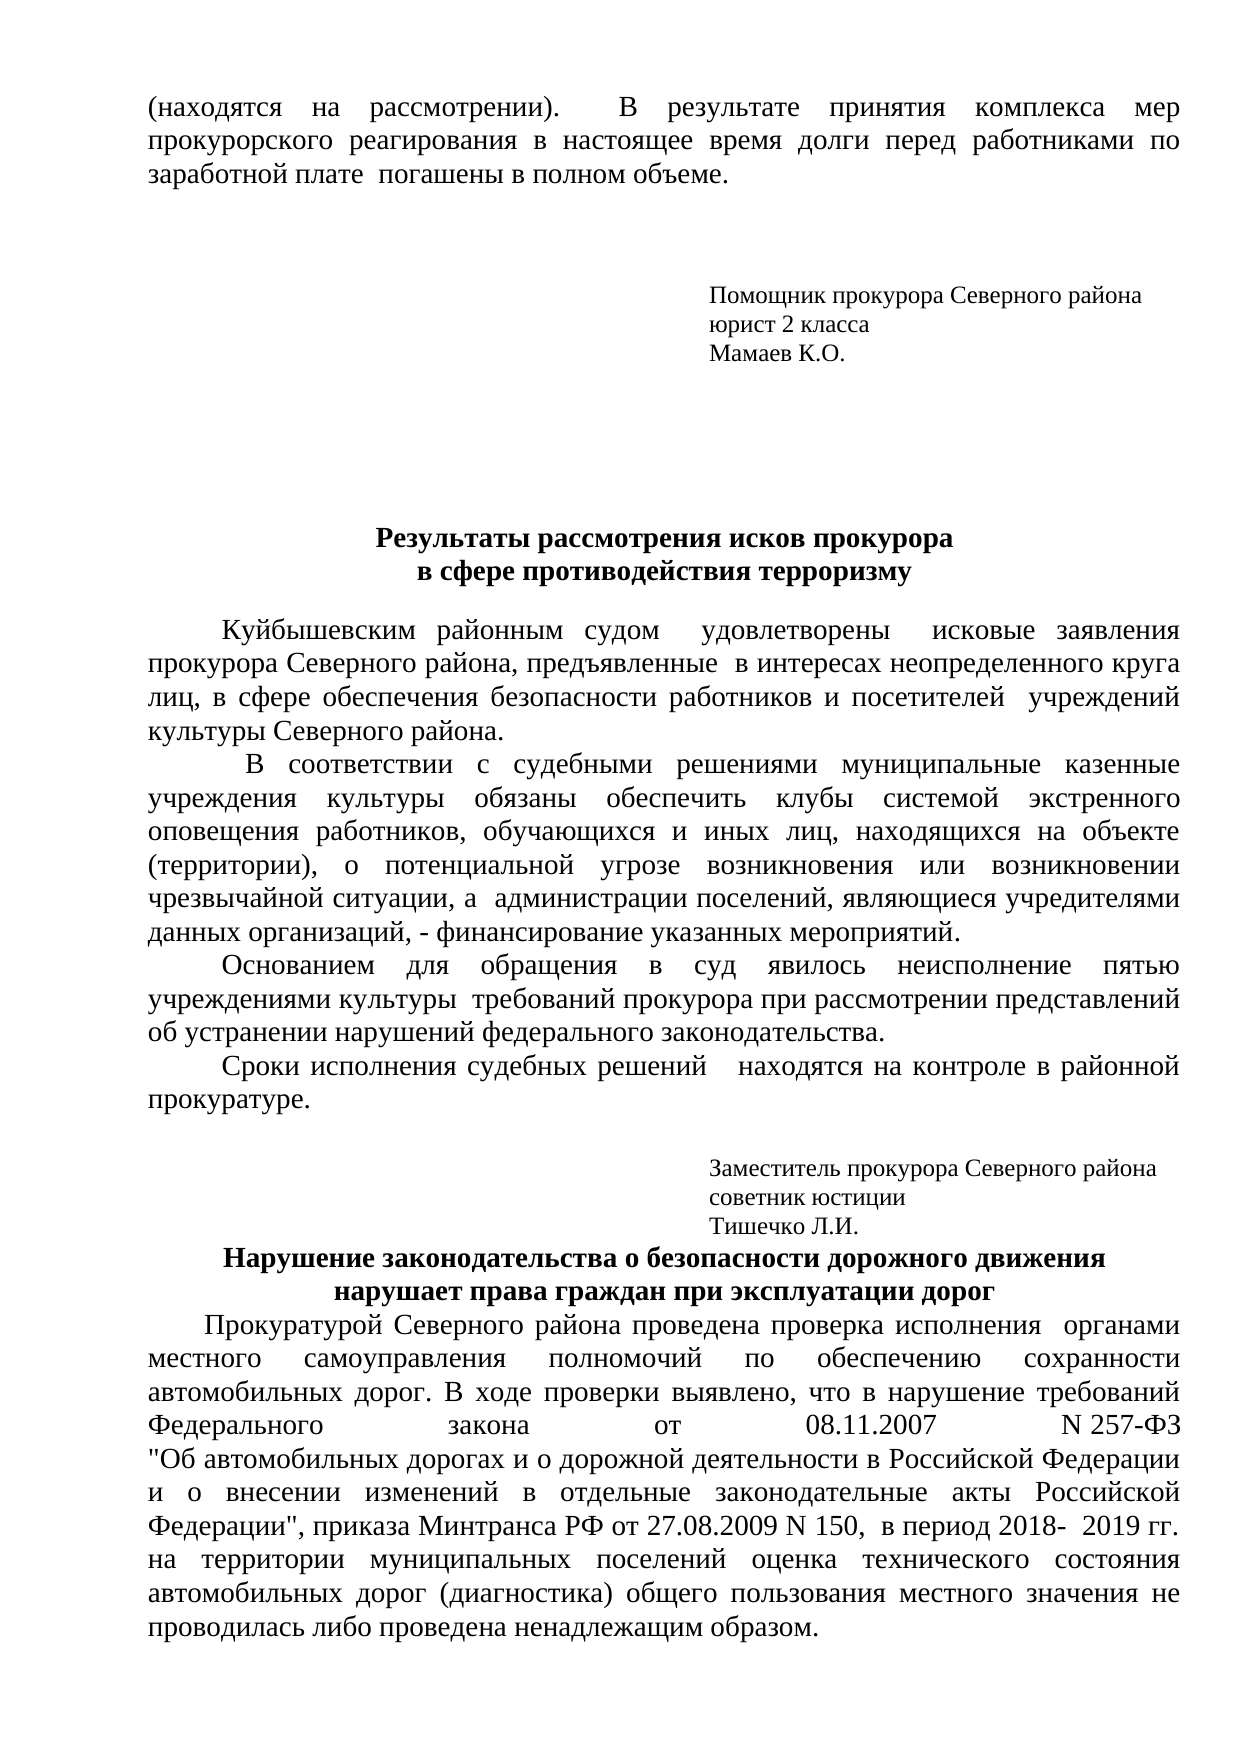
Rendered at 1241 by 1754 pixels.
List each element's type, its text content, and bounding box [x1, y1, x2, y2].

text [148, 89, 1181, 189]
text Заместитель прокурора Северного района [709, 1153, 1181, 1182]
text Нарушение законодательства о безопасности дорожного движения [148, 1240, 1181, 1273]
text в сфере противодействия терроризму [148, 553, 1181, 587]
text юрист 2 класса [709, 309, 1181, 338]
text нарушает права граждан при эксплуатации дорог [148, 1273, 1181, 1307]
text В соответствии с судебными решениями муниципальные казенные учреждения культуры обязаны обеспечить клубы системой экстренного оповещения работников, обучающихся и иных лиц, находящихся на объекте (территории), о потенциальной угрозе возникновения или возникновении чрезвычайной ситуации, а администрации поселений, являющиеся учредителями данных организаций, - финансирование указанных мероприятий. [148, 746, 1181, 947]
text советник юстиции [709, 1182, 1181, 1211]
text Основанием для обращения в суд явилось неисполнение пятью учреждениями культуры требований прокурора при рассмотрении представлений об устранении нарушений федерального законодательства. [148, 947, 1181, 1048]
text Прокуратурой Северного района проведена проверка исполнения органами местного самоуправления полномочий по обеспечению сохранности автомобильных дорог. В ходе проверки выявлено, что в нарушение требований Федерального закона от 08.11.2007 N 257-ФЗ "Об автомобильных дорогах и о дорожной деятельности в Российской Федерации и о внесении изменений в отдельные законодательные акты Российской Федерации", приказа Минтранса РФ от 27.08.2009 N 150, в период 2018- 2019 гг. на территории муниципальных поселений оценка технического состояния автомобильных дорог (диагностика) общего пользования местного значения не проводилась либо проведена ненадлежащим образом. [148, 1307, 1181, 1642]
text Куйбышевским районным судом удовлетворены исковые заявления прокурора Северного района, предъявленные в интересах неопределенного круга лиц, в сфере обеспечения безопасности работников и посетителей учреждений культуры Северного района. [148, 612, 1181, 746]
text Тишечко Л.И. [709, 1211, 1181, 1240]
text Результаты рассмотрения исков прокурора [148, 520, 1181, 553]
text Сроки исполнения судебных решений находятся на контроле в районной прокуратуре. [148, 1048, 1181, 1115]
text Мамаев К.О. [709, 338, 1181, 367]
text Помощник прокурора Северного района [709, 280, 1181, 309]
